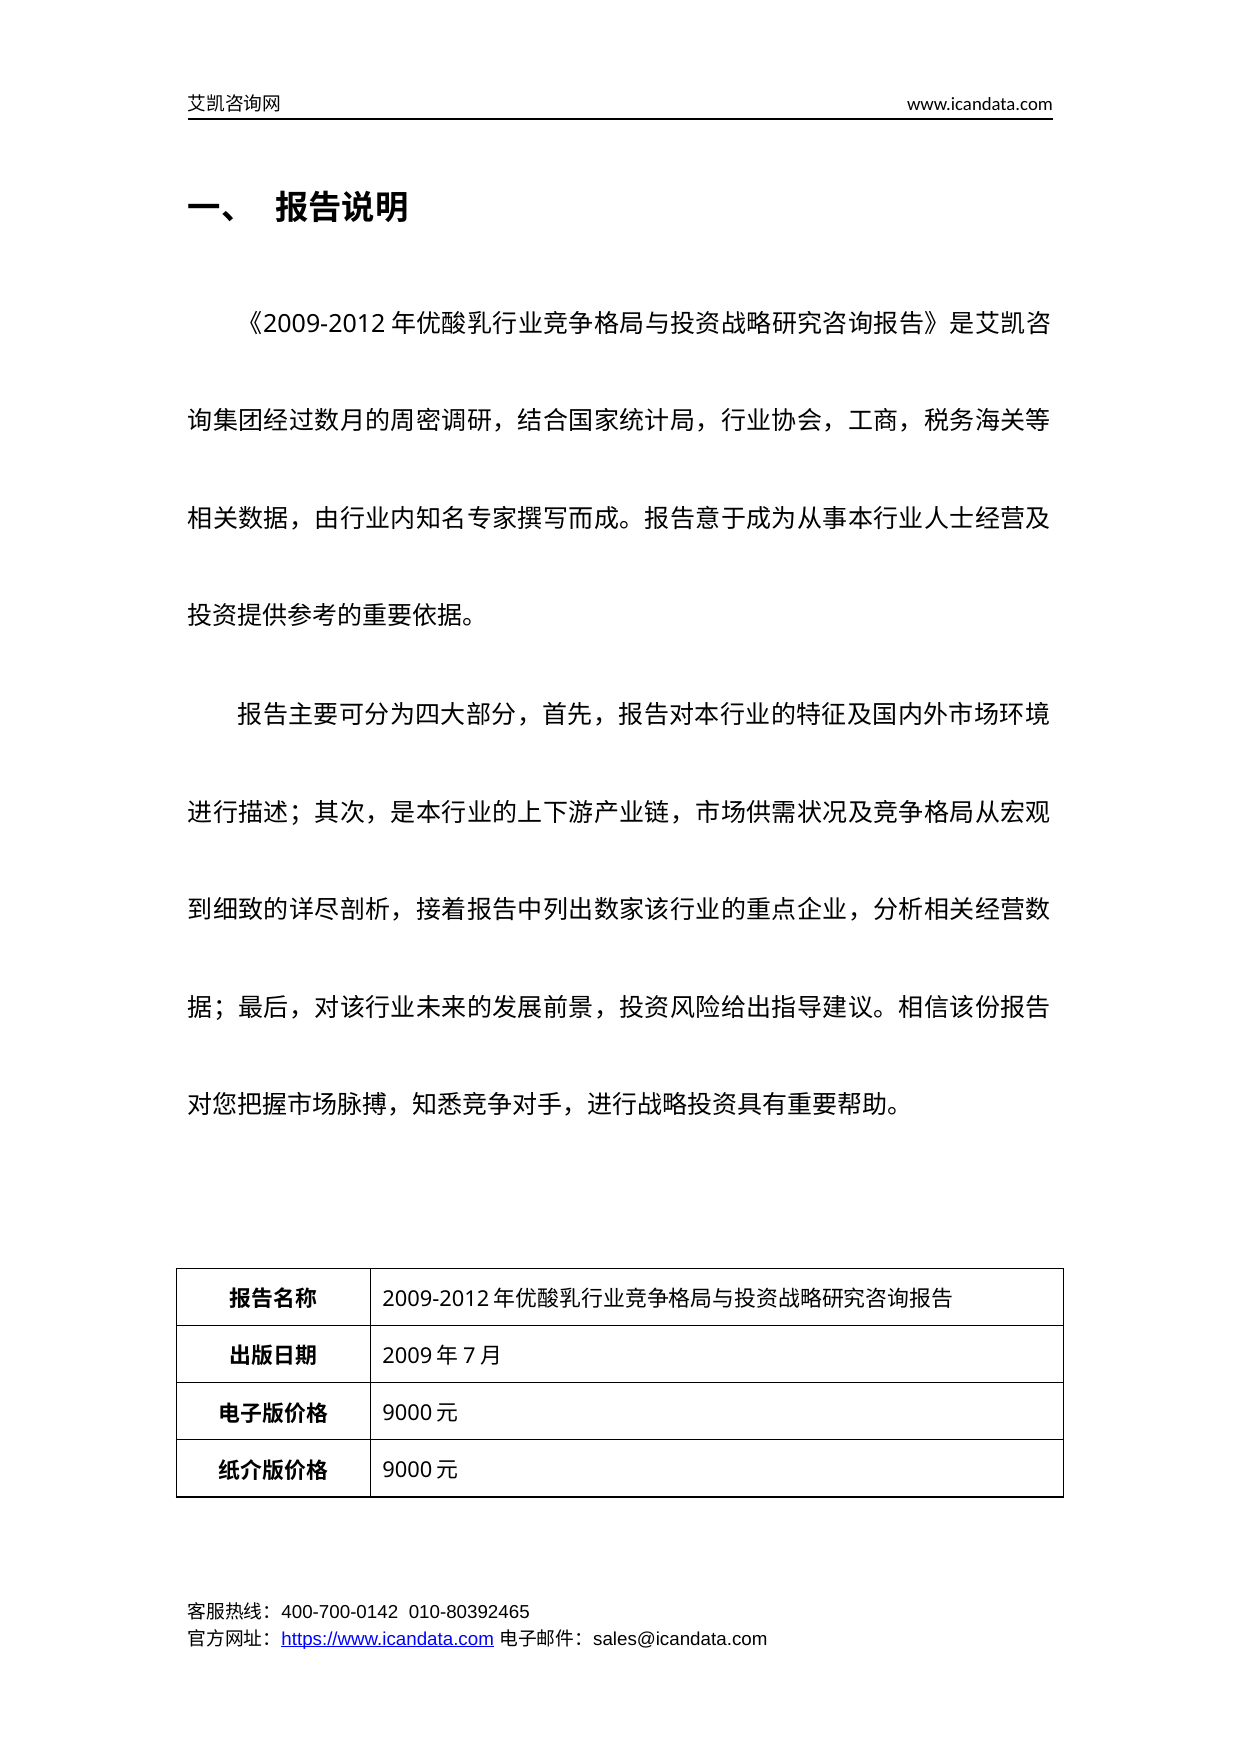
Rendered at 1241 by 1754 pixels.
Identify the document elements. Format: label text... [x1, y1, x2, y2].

text 报告主要可分为四大部分，首先，报告对本行业的特征及国内外市场环境进行描述；其次，是本行业的上下游产业链，市场供需状况及竞争格局从宏观到细致的详尽剖析，接着报告中列出数家该行业的重点企业，分析相关经营数据；最后，对该行业未来的发展前景，投资风险给出指导建议。相信该份报告对您把握市场脉搏，知悉竞争对手，进行战略投资具有重要帮助。 [187, 681, 1053, 1136]
text 《2009-2012年优酸乳行业竞争格局与投资战略研究咨询报告》是艾凯咨询集团经过数月的周密调研，结合国家统计局，行业协会，工商，税务海关等相关数据，由行业内知名专家撰写而成。报告意于成为从事本行业人士经营及投资提供参考的重要依据。 [187, 289, 1053, 646]
table_cell 纸介版价格 [177, 1440, 370, 1496]
table_header 2009-2012年优酸乳行业竞争格局与投资战略研究咨询报告 [371, 1269, 1063, 1325]
subtitle 报告说明 [187, 172, 1053, 237]
table_cell 9000元 [371, 1440, 1063, 1496]
table_cell 出版日期 [177, 1326, 370, 1382]
table_cell 电子版价格 [177, 1383, 370, 1439]
table_header 报告名称 [177, 1269, 370, 1325]
table_cell 2009年7月 [371, 1326, 1063, 1382]
table_cell 9000元 [371, 1383, 1063, 1439]
